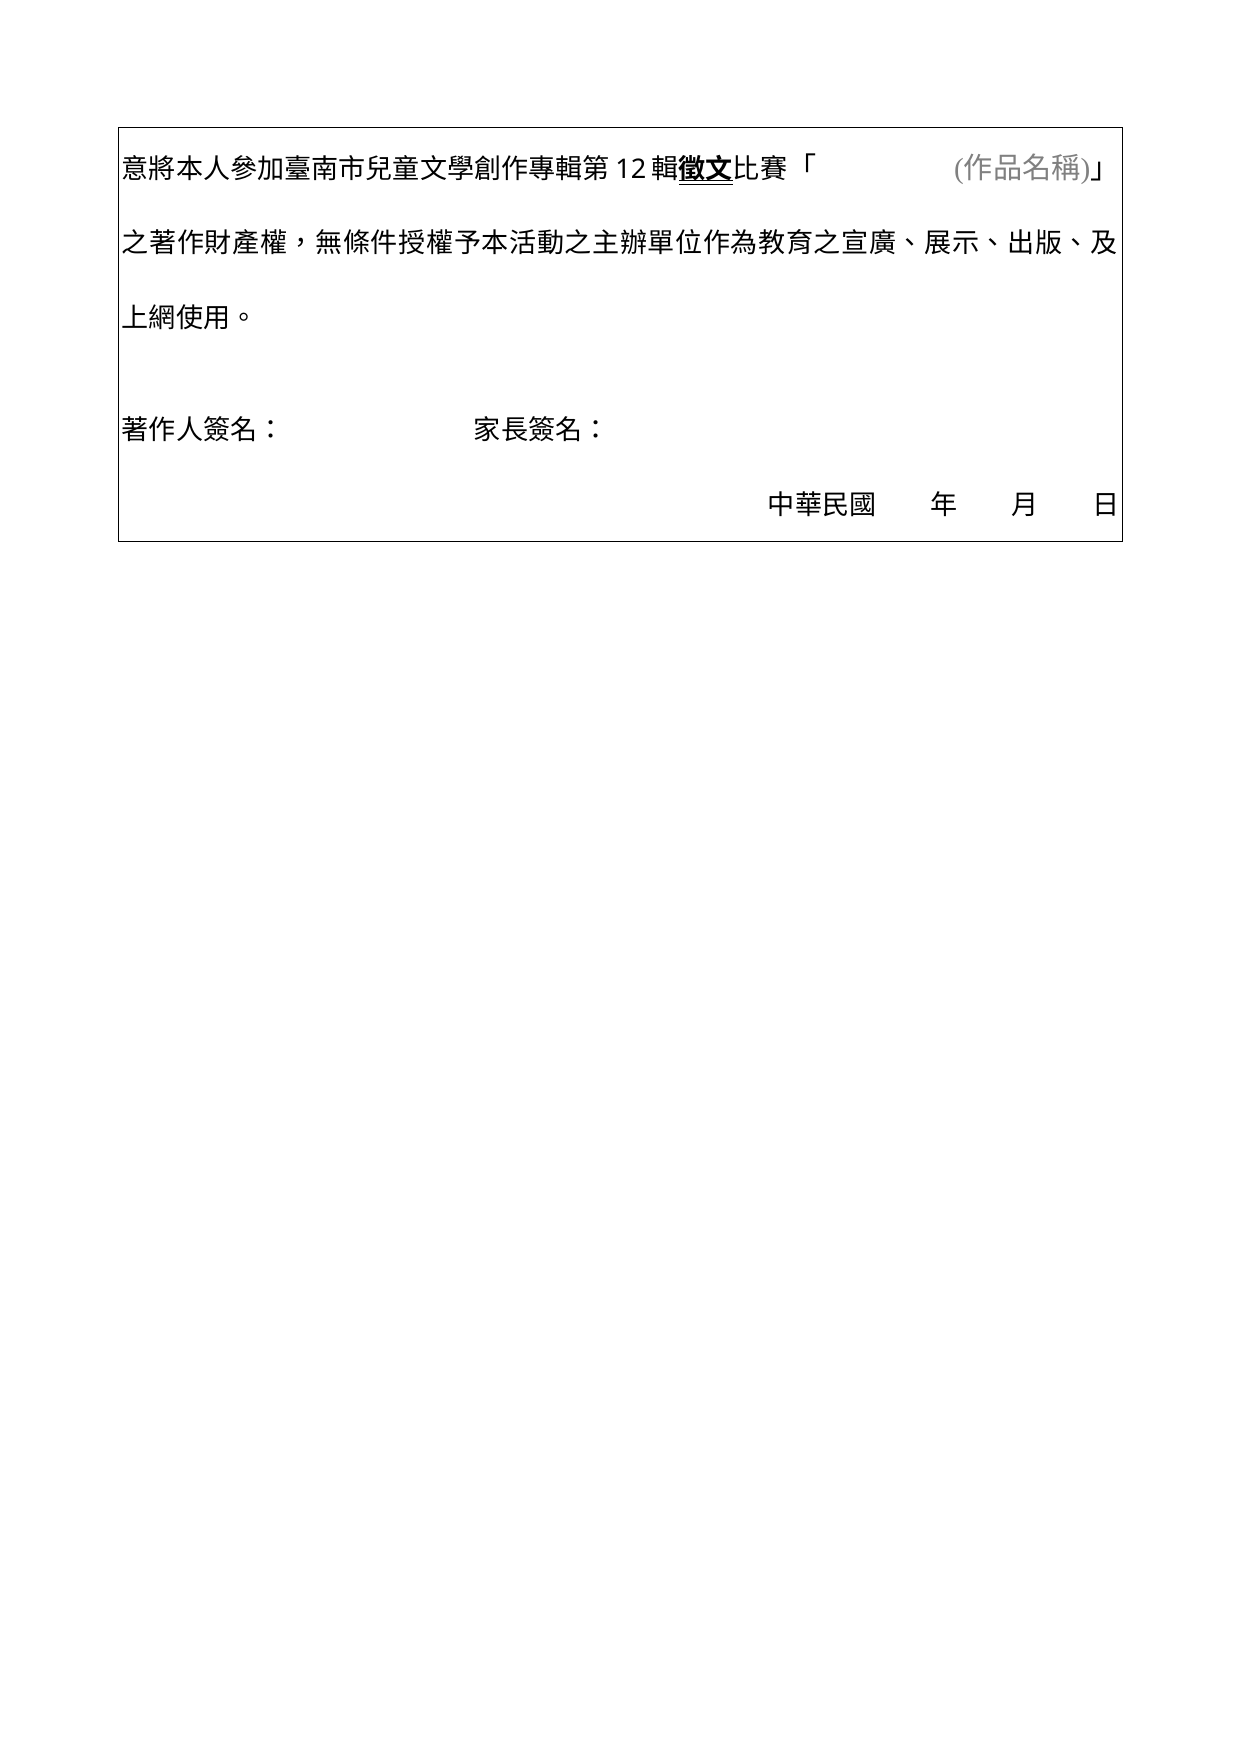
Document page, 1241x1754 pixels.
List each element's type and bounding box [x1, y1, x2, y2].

table_cell [119, 128, 1122, 541]
